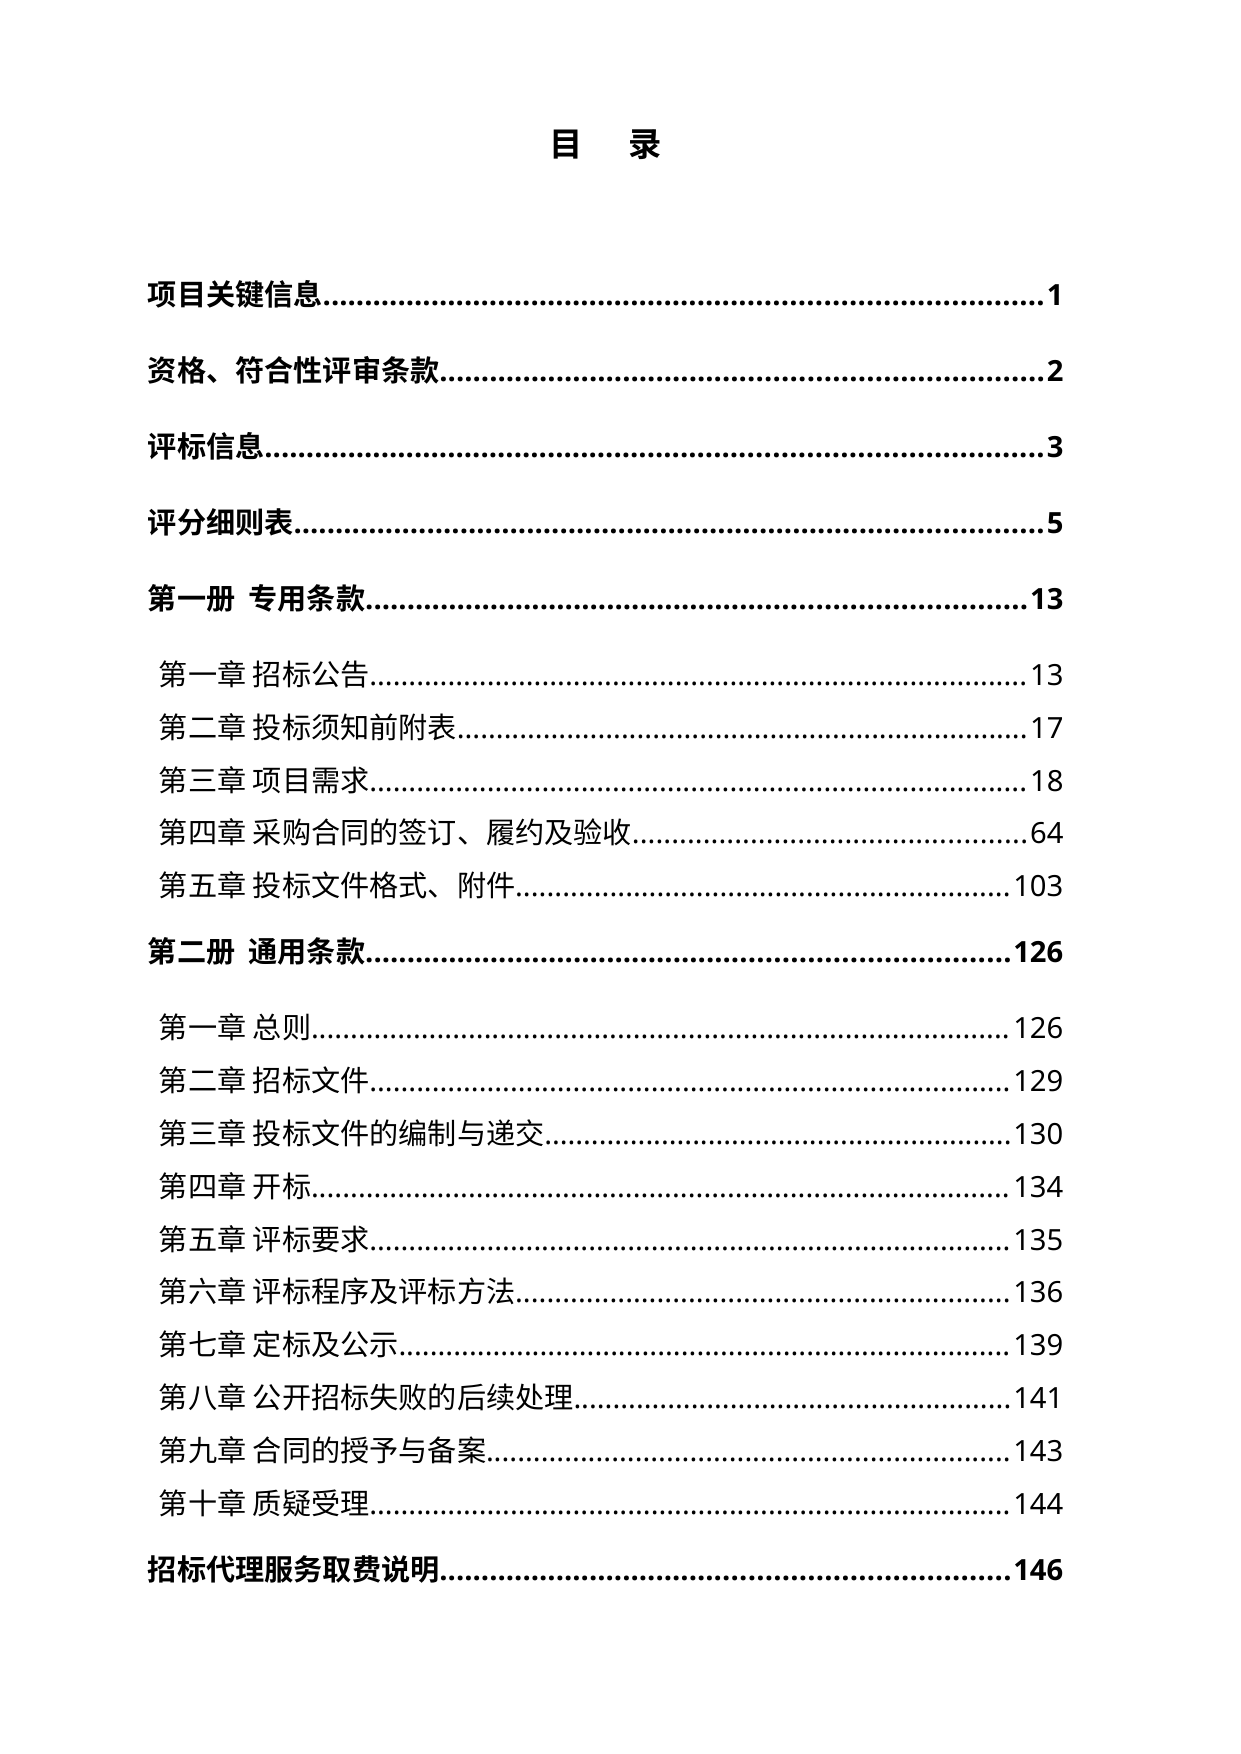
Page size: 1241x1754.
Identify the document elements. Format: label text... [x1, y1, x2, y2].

text 第三章 项目需求 18 [159, 757, 1063, 799]
text 第四章 开标 134 [159, 1163, 1063, 1206]
text 第二章 招标文件 129 [159, 1057, 1063, 1100]
text 第一章 总则 126 [159, 1004, 1063, 1047]
text 目 录 [148, 118, 1063, 166]
text 第十章 质疑受理 144 [159, 1481, 1063, 1523]
text 第五章 评标要求 135 [159, 1216, 1063, 1258]
text 第一章 招标公告 13 [159, 651, 1063, 694]
text 第二册 通用条款 126 [148, 928, 1063, 971]
text 第六章 评标程序及评标方法 136 [159, 1269, 1063, 1311]
text 评分细则表 5 [148, 499, 1063, 542]
text 第三章 投标文件的编制与递交 130 [159, 1110, 1063, 1153]
text 资格、符合性评审条款 2 [148, 347, 1063, 389]
text 第八章 公开招标失败的后续处理 141 [159, 1375, 1063, 1417]
text 第四章 采购合同的签订、履约及验收 64 [159, 810, 1063, 852]
text 评标信息 3 [148, 423, 1063, 466]
text 第五章 投标文件格式、附件 103 [159, 863, 1063, 905]
text 第七章 定标及公示 139 [159, 1322, 1063, 1364]
text 招标代理服务取费说明 146 [148, 1546, 1063, 1588]
text 项目关键信息 1 [148, 271, 1063, 313]
text 第二章 投标须知前附表 17 [159, 704, 1063, 747]
text 第九章 合同的授予与备案 143 [159, 1428, 1063, 1470]
text 第一册 专用条款 13 [148, 575, 1063, 618]
